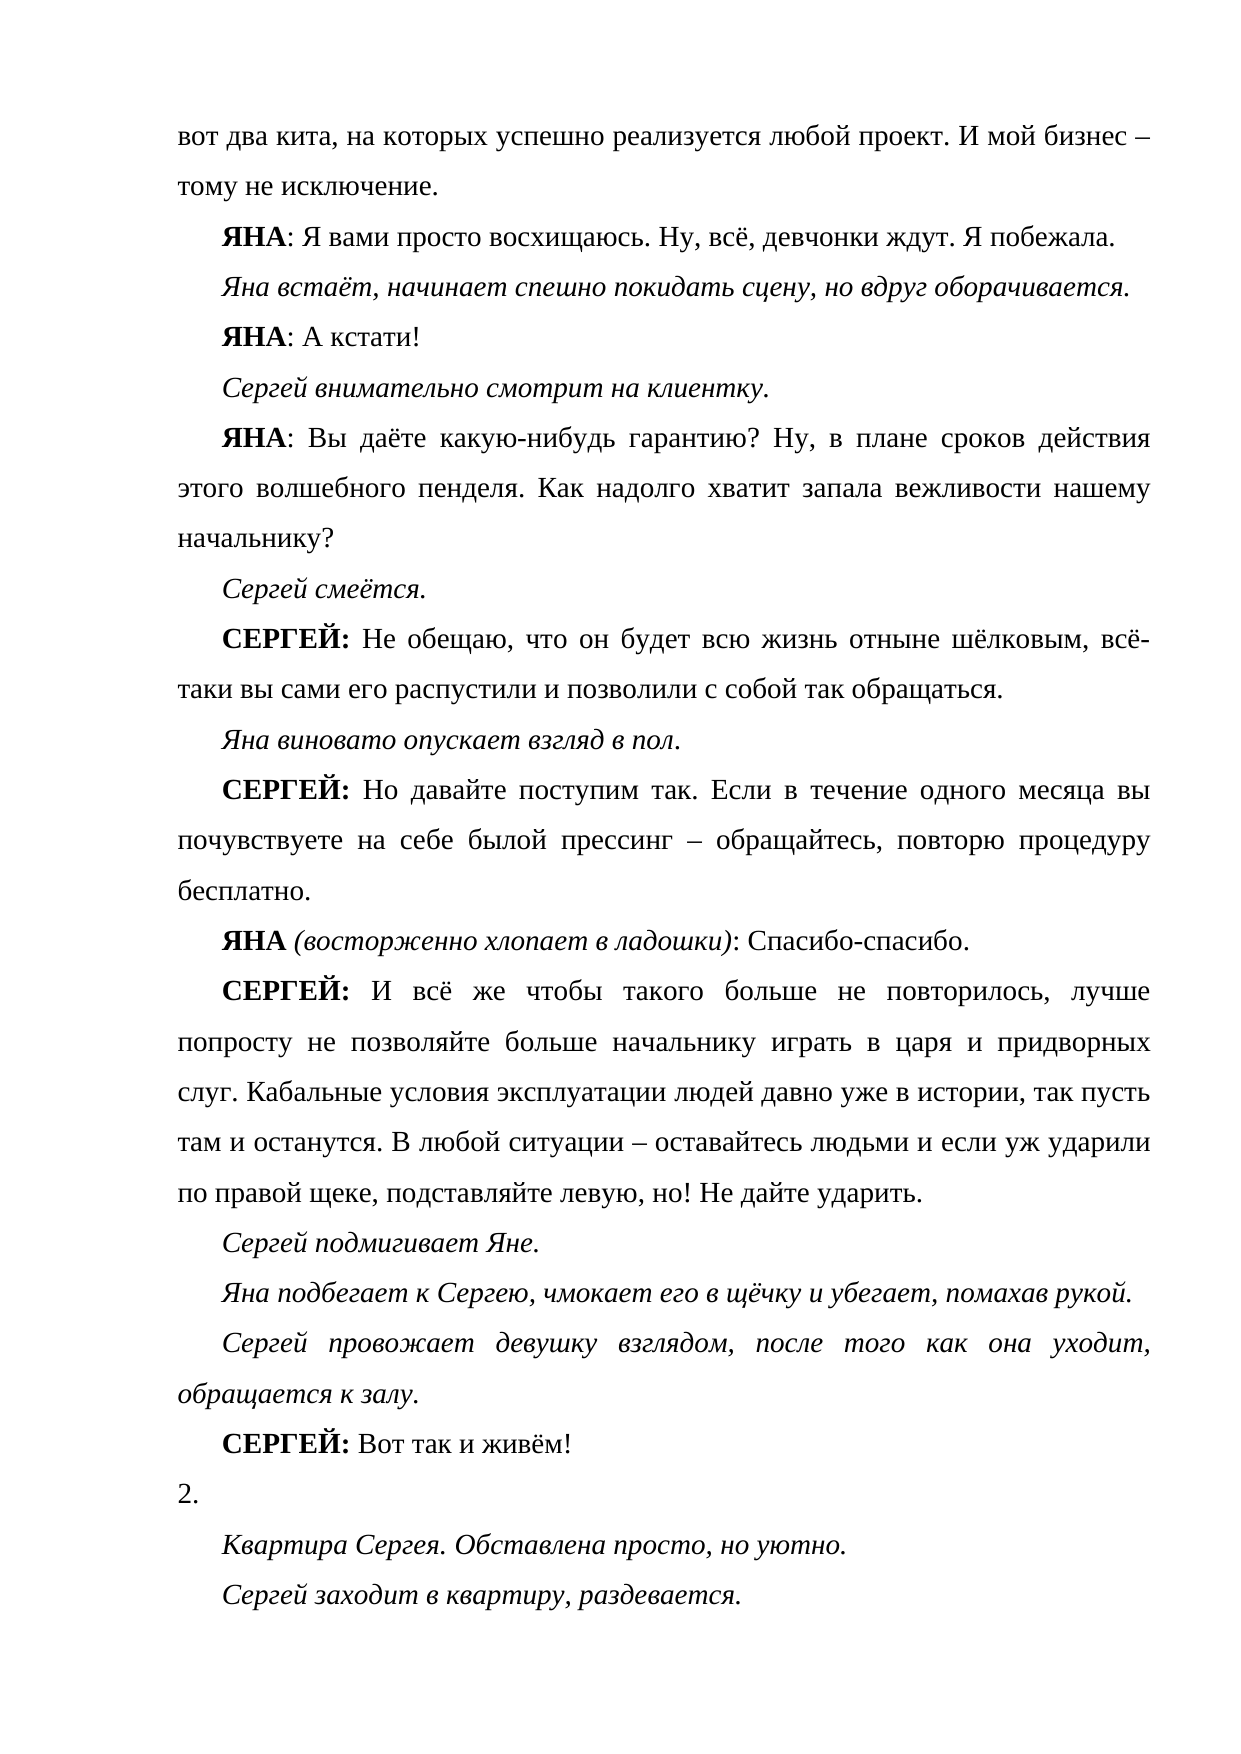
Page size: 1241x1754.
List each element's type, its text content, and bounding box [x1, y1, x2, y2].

text Сергей подмигивает Яне. [177, 1225, 1152, 1258]
text ЯНА: А кстати! [177, 319, 1152, 353]
text СЕРГЕЙ: Вот так и живём! [177, 1426, 1152, 1460]
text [177, 118, 1152, 202]
text Сергей смеётся. [177, 571, 1152, 604]
text Квартира Сергея. Обставлена просто, но уютно. [177, 1527, 1152, 1560]
text Яна встаёт, начинает спешно покидать сцену, но вдруг оборачивается. [177, 269, 1152, 303]
text Яна виновато опускает взгляд в пол. [177, 722, 1152, 755]
text СЕРГЕЙ: И всё же чтобы такого больше не повторилось, лучше попросту не позволяйте больше начальнику играть в царя и придворных слуг. Кабальные условия эксплуатации людей давно уже в истории, так пусть там и останутся. В любой ситуации – оставайтесь людьми и если уж ударили по правой щеке, подставляйте левую, но! Не дайте ударить. [177, 973, 1152, 1208]
text 2. [177, 1477, 1152, 1510]
text ЯНА (восторженно хлопает в ладошки): Спасибо-спасибо. [177, 923, 1152, 957]
text СЕРГЕЙ: Не обещаю, что он будет всю жизнь отныне шёлковым, всё-таки вы сами его распустили и позволили с собой так обращаться. [177, 621, 1152, 705]
text Сергей заходит в квартиру, раздевается. [177, 1577, 1152, 1611]
text ЯНА: Я вами просто восхищаюсь. Ну, всё, девчонки ждут. Я побежала. [177, 219, 1152, 252]
text СЕРГЕЙ: Но давайте поступим так. Если в течение одного месяца вы почувствуете на себе былой прессинг – обращайтесь, повторю процедуру бесплатно. [177, 772, 1152, 906]
text Сергей провожает девушку взглядом, после того как она уходит, обращается к залу. [177, 1326, 1152, 1409]
text ЯНА: Вы даёте какую-нибудь гарантию? Ну, в плане сроков действия этого волшебного пенделя. Как надолго хватит запала вежливости нашему начальнику? [177, 420, 1152, 554]
text Яна подбегает к Сергею, чмокает его в щёчку и убегает, помахав рукой. [177, 1275, 1152, 1309]
text Сергей внимательно смотрит на клиентку. [177, 370, 1152, 403]
